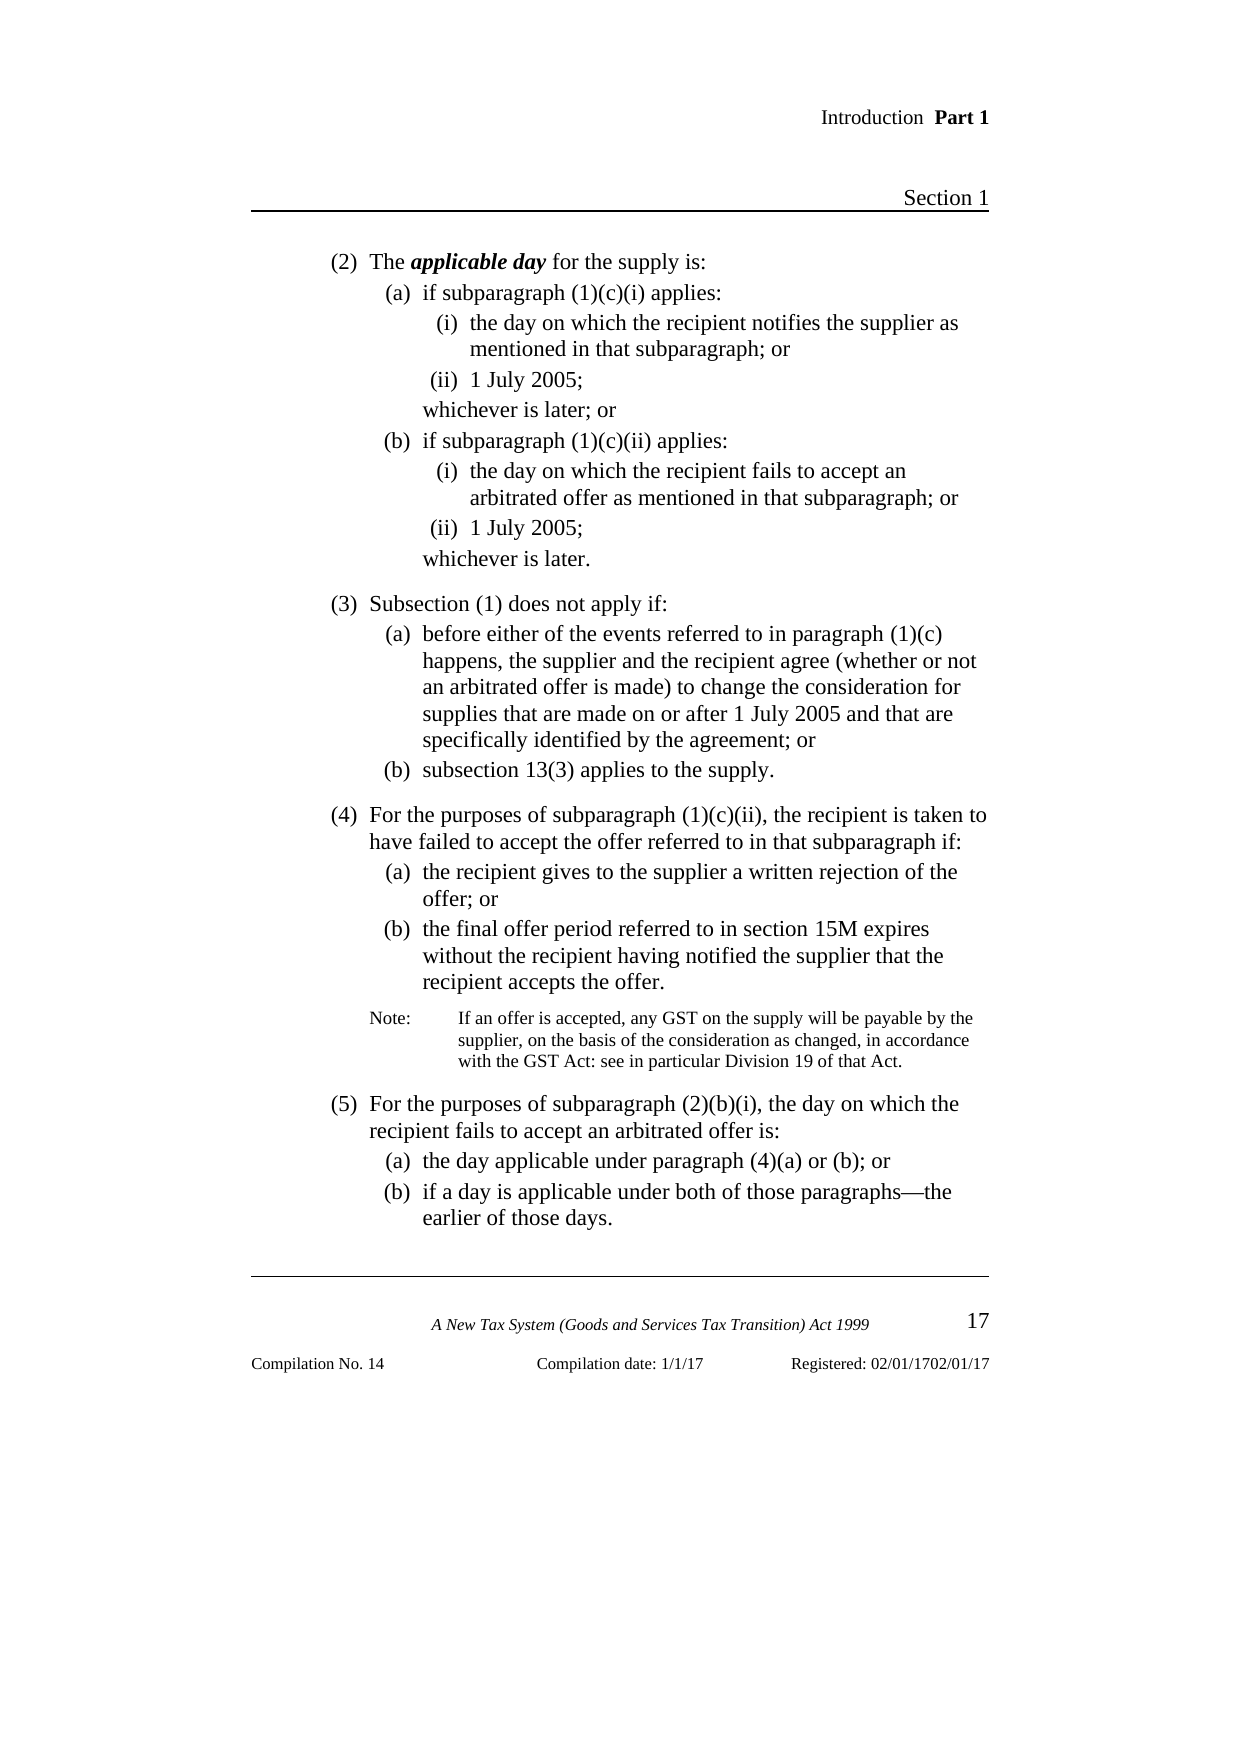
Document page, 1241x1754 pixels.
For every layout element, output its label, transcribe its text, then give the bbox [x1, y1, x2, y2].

text (ii) 1 July 2005; [251, 514, 989, 541]
text (b) subsection 13(3) applies to the supply. [251, 756, 989, 783]
text (a) if subparagraph (1)(c)(i) applies: [251, 278, 989, 305]
text (b) if a day is applicable under both of those paragraphs—the earlier of those days. [251, 1178, 989, 1231]
text (i) the day on which the recipient notifies the supplier as mentioned in that subparagraph; or [251, 309, 989, 362]
text Note: If an offer is accepted, any GST on the supply will be payable by the supplier, on the basis of the consideration as changed, in accordance with the GST Act: see in particular Division 19 of that Act. [369, 1007, 989, 1072]
text (a) the recipient gives to the supplier a written rejection of the offer; or [251, 858, 989, 911]
text (i) the day on which the recipient fails to accept an arbitrated offer as mentioned in that subparagraph; or [251, 457, 989, 510]
text (a) the day applicable under paragraph (4)(a) or (b); or [251, 1147, 989, 1174]
text (4) For the purposes of subparagraph (1)(c)(ii), the recipient is taken to have failed to accept the offer referred to in that subparagraph if: [251, 802, 989, 854]
text (5) For the purposes of subparagraph (2)(b)(i), the day on which the recipient fails to accept an arbitrated offer is: [251, 1091, 989, 1143]
text whichever is later; or [251, 396, 989, 423]
text (3) Subsection (1) does not apply if: [251, 590, 989, 616]
text (b) the final offer period referred to in section 15M expires without the recipient having notified the supplier that the recipient accepts the offer. [251, 915, 989, 994]
text (ii) 1 July 2005; [251, 366, 989, 392]
text whichever is later. [251, 545, 989, 571]
text (2) The applicable day for the supply is: [251, 248, 989, 274]
text (b) if subparagraph (1)(c)(ii) applies: [251, 427, 989, 453]
text (a) before either of the events referred to in paragraph (1)(c) happens, the supplier and the recipient agree (whether or not an arbitrated offer is made) to change the consideration for supplies that are made on or after 1 July 2005 and that are specifically identified by the agreement; or [251, 621, 989, 752]
